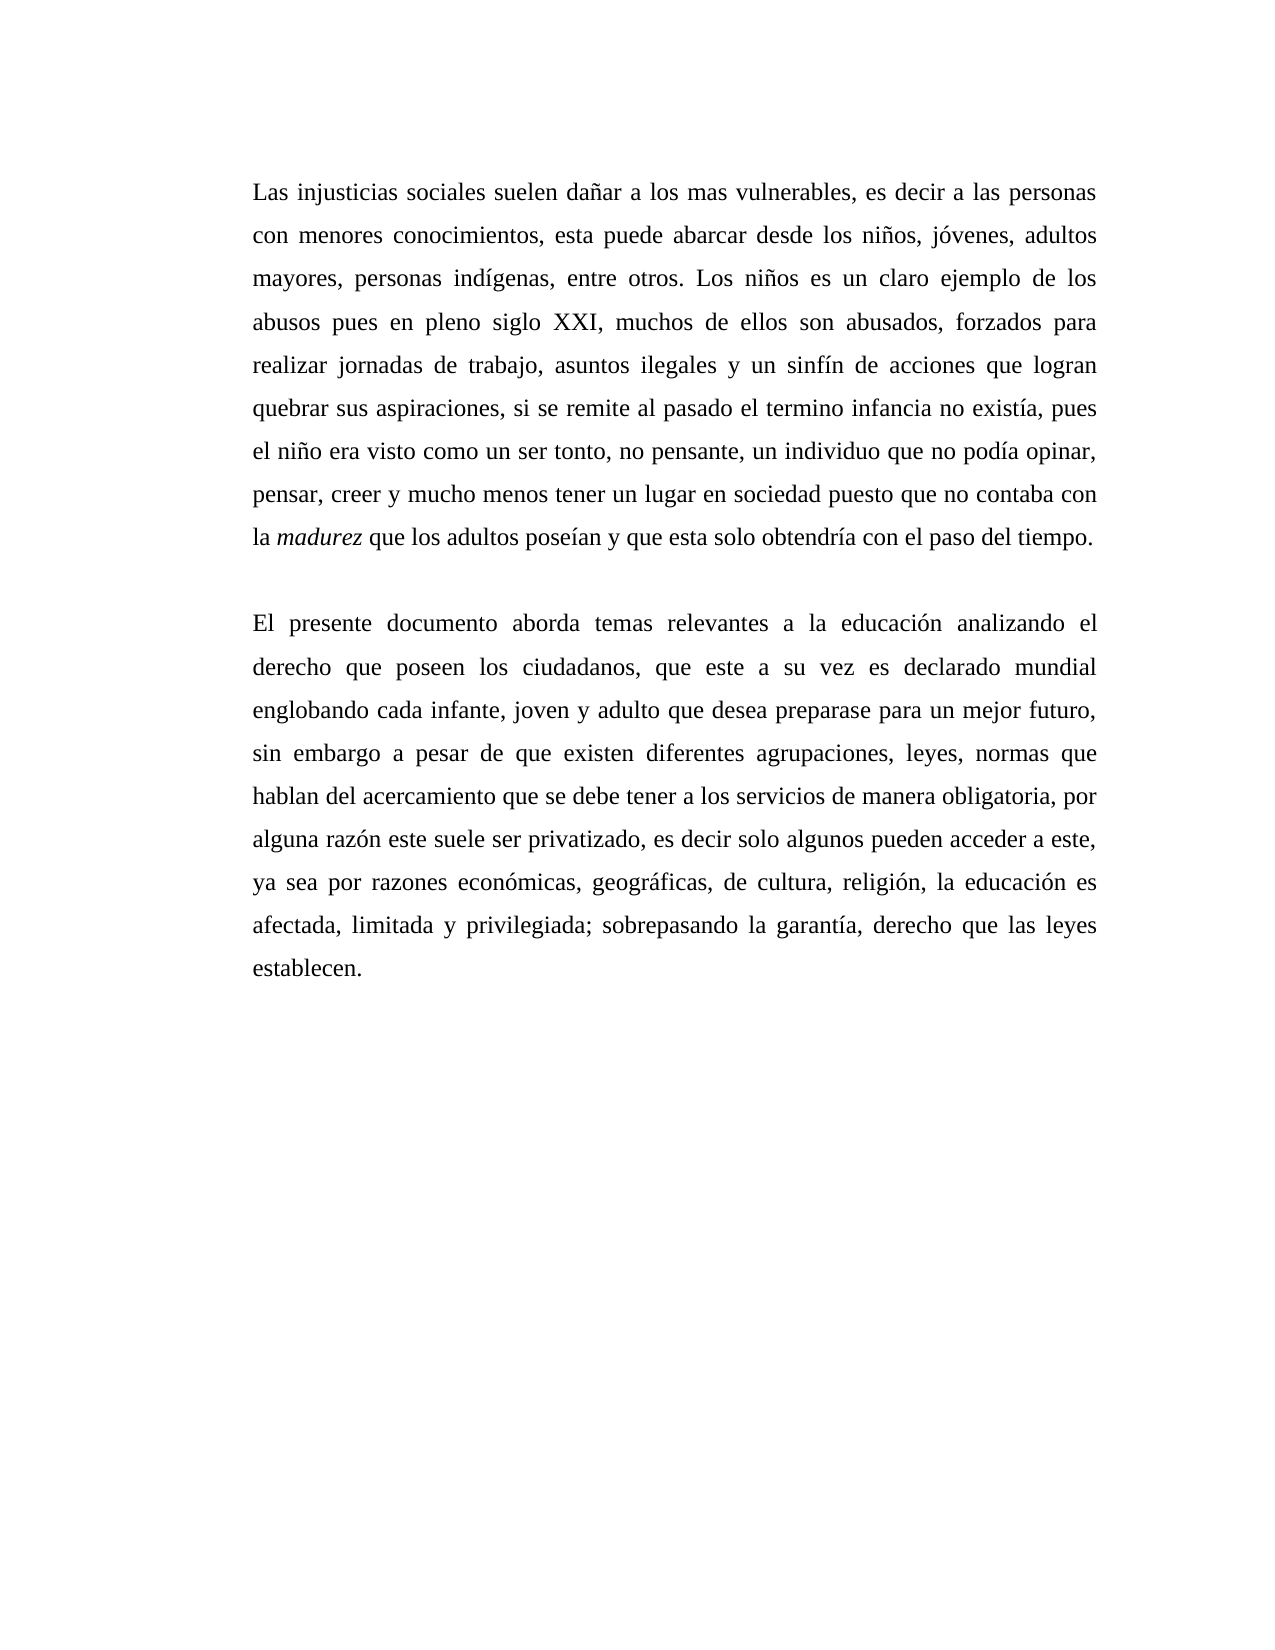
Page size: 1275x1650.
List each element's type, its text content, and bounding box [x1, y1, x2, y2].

list Las injusticias sociales suelen dañar a los mas vulnerables, es decir a las personas con menores conocimientos, esta puede abarcar desde los niños, jóvenes, adultos mayores, personas indígenas, entre otros. Los niños es un claro ejemplo de los abusos pues en pleno siglo XXI, muchos de ellos son abusados, forzados para realizar jornadas de trabajo, asuntos ilegales y un sinfín de acciones que logran quebrar sus aspiraciones, si se remite al pasado el termino infancia no existía, pues el niño era visto como un ser tonto, no pensante, un individuo que no podía opinar, pensar, creer y mucho menos tener un lugar en sociedad puesto que no contaba con la madurez que los adultos poseían y que esta solo obtendría con el paso del tiempo. [252, 177, 1098, 551]
list El presente documento aborda temas relevantes a la educación analizando el derecho que poseen los ciudadanos, que este a su vez es declarado mundial englobando cada infante, joven y adulto que desea preparase para un mejor futuro, sin embargo a pesar de que existen diferentes agrupaciones, leyes, normas que hablan del acercamiento que se debe tener a los servicios de manera obligatoria, por alguna razón este suele ser privatizado, es decir solo algunos pueden acceder a este, ya sea por razones económicas, geográficas, de cultura, religión, la educación es afectada, limitada y privilegiada; sobrepasando la garantía, derecho que las leyes establecen. [252, 608, 1098, 982]
